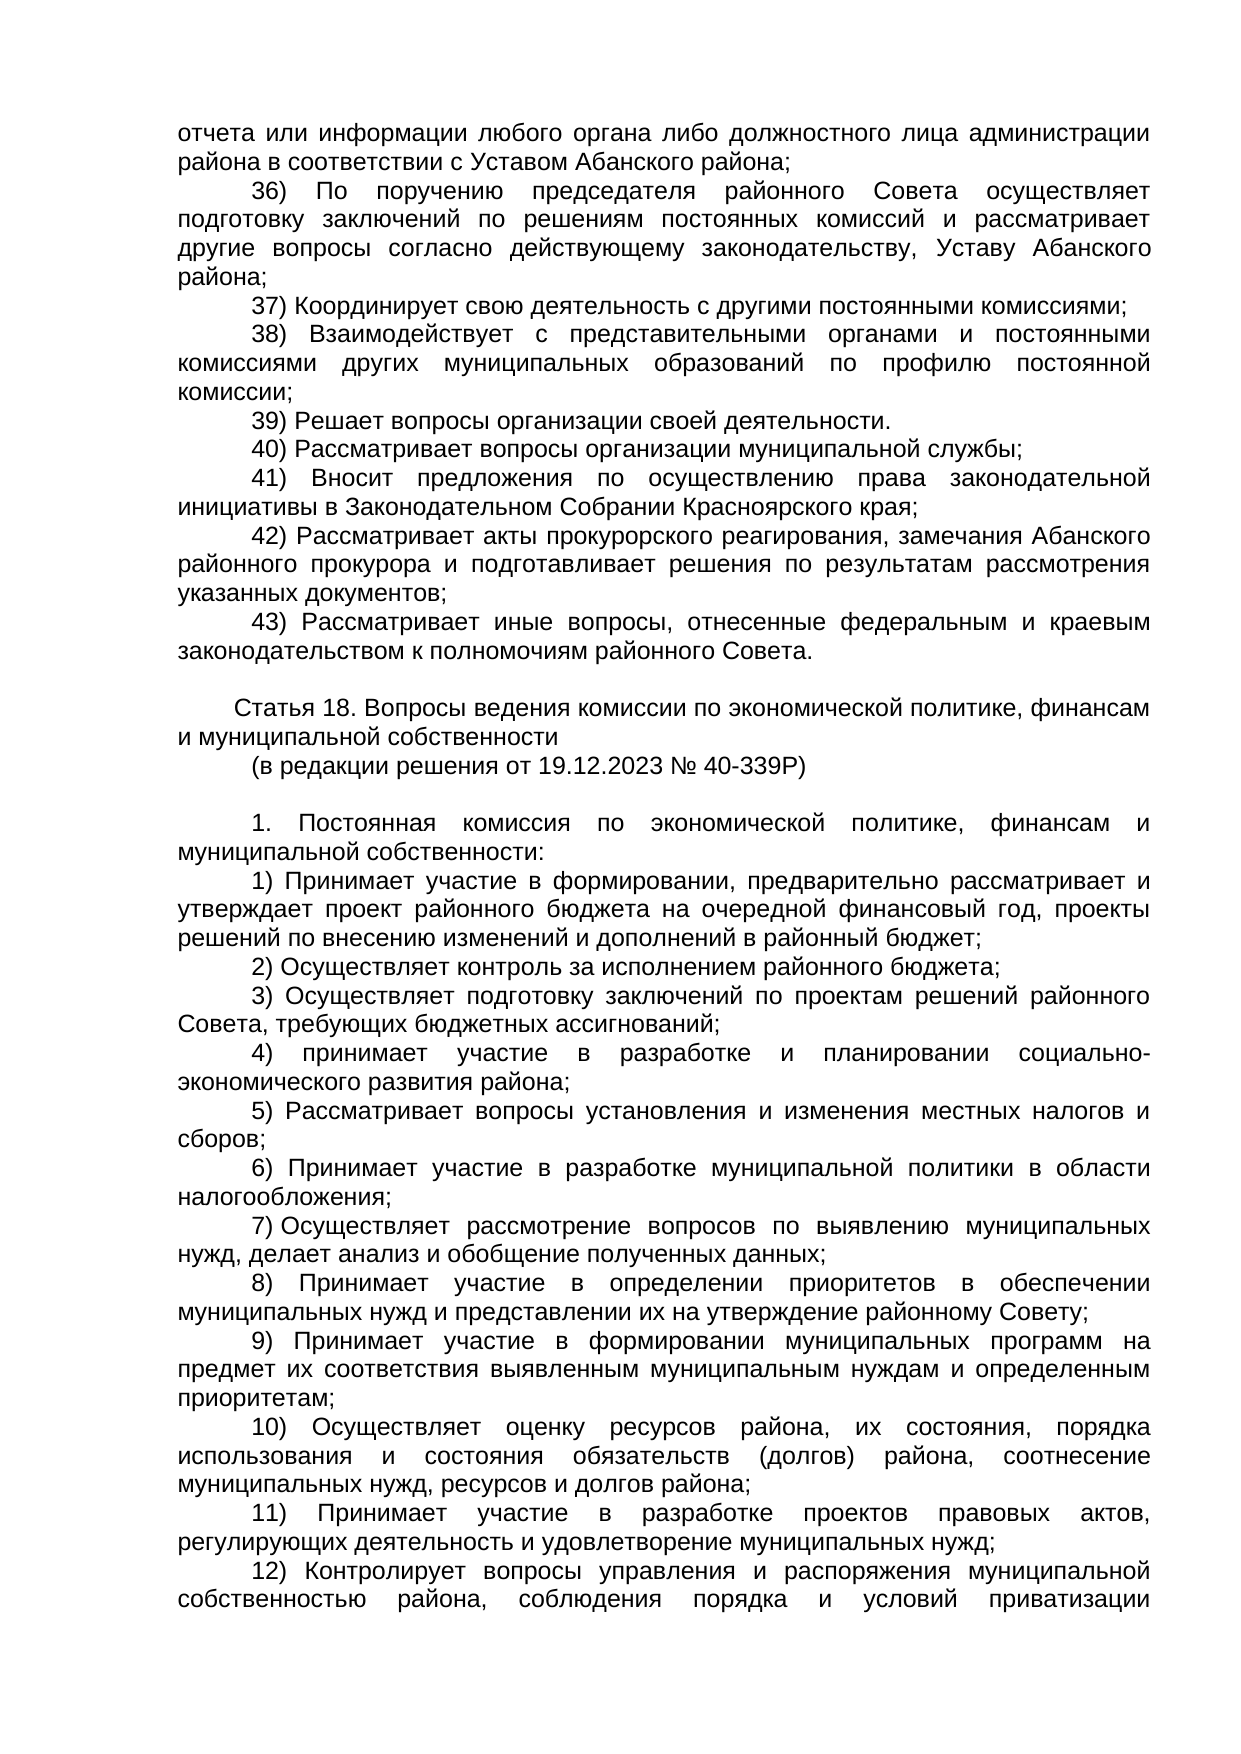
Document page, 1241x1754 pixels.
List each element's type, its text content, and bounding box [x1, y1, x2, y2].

text 4) принимает участие в разработке и планировании социально-экономического развития района; [177, 1038, 1152, 1096]
text 10) Осуществляет оценку ресурсов района, их состояния, порядка использования и состояния обязательств (долгов) района, соотнесение муниципальных нужд, ресурсов и долгов района; [177, 1412, 1152, 1498]
text 6) Принимает участие в разработке муниципальной политики в области налогообложения; [177, 1153, 1152, 1211]
text 9) Принимает участие в формировании муниципальных программ на предмет их соответствия выявленным муниципальным нуждам и определенным приоритетам; [177, 1326, 1152, 1412]
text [177, 118, 1152, 176]
text 40) Рассматривает вопросы организации муниципальной службы; [177, 434, 1152, 463]
text 42) Рассматривает акты прокурорского реагирования, замечания Абанского районного прокурора и подготавливает решения по результатам рассмотрения указанных документов; [177, 521, 1152, 607]
text 38) Взаимодействует с представительными органами и постоянными комиссиями других муниципальных образований по профилю постоянной комиссии; [177, 319, 1152, 406]
text 39) Решает вопросы организации своей деятельности. [177, 406, 1152, 434]
text 43) Рассматривает иные вопросы, отнесенные федеральным и краевым законодательством к полномочиям районного Совета. [177, 607, 1152, 664]
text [177, 1556, 1152, 1613]
text Статья 18. Вопросы ведения комиссии по экономической политике, финансам и муниципальной собственности [177, 693, 1152, 751]
text 8) Принимает участие в определении приоритетов в обеспечении муниципальных нужд и представлении их на утверждение районному Совету; [177, 1268, 1152, 1326]
text 2) Осуществляет контроль за исполнением районного бюджета; [177, 952, 1152, 981]
text 5) Рассматривает вопросы установления и изменения местных налогов и сборов; [177, 1096, 1152, 1153]
text 7) Осуществляет рассмотрение вопросов по выявлению муниципальных нужд, делает анализ и обобщение полученных данных; [177, 1211, 1152, 1268]
text 1. Постоянная комиссия по экономической политике, финансам и муниципальной собственности: [177, 808, 1152, 866]
text 11) Принимает участие в разработке проектов правовых актов, регулирующих деятельность и удовлетворение муниципальных нужд; [177, 1498, 1152, 1556]
text 41) Вносит предложения по осуществлению права законодательной инициативы в Законодательном Собрании Красноярского края; [177, 463, 1152, 521]
text 3) Осуществляет подготовку заключений по проектам решений районного Совета, требующих бюджетных ассигнований; [177, 981, 1152, 1038]
text 37) Координирует свою деятельность с другими постоянными комиссиями; [177, 291, 1152, 319]
text 36) По поручению председателя районного Совета осуществляет подготовку заключений по решениям постоянных комиссий и рассматривает другие вопросы согласно действующему законодательству, Уставу Абанского района; [177, 176, 1152, 291]
text (в редакции решения от 19.12.2023 № 40-339Р) [177, 751, 1152, 779]
text 1) Принимает участие в формировании, предварительно рассматривает и утверждает проект районного бюджета на очередной финансовый год, проекты решений по внесению изменений и дополнений в районный бюджет; [177, 866, 1152, 952]
